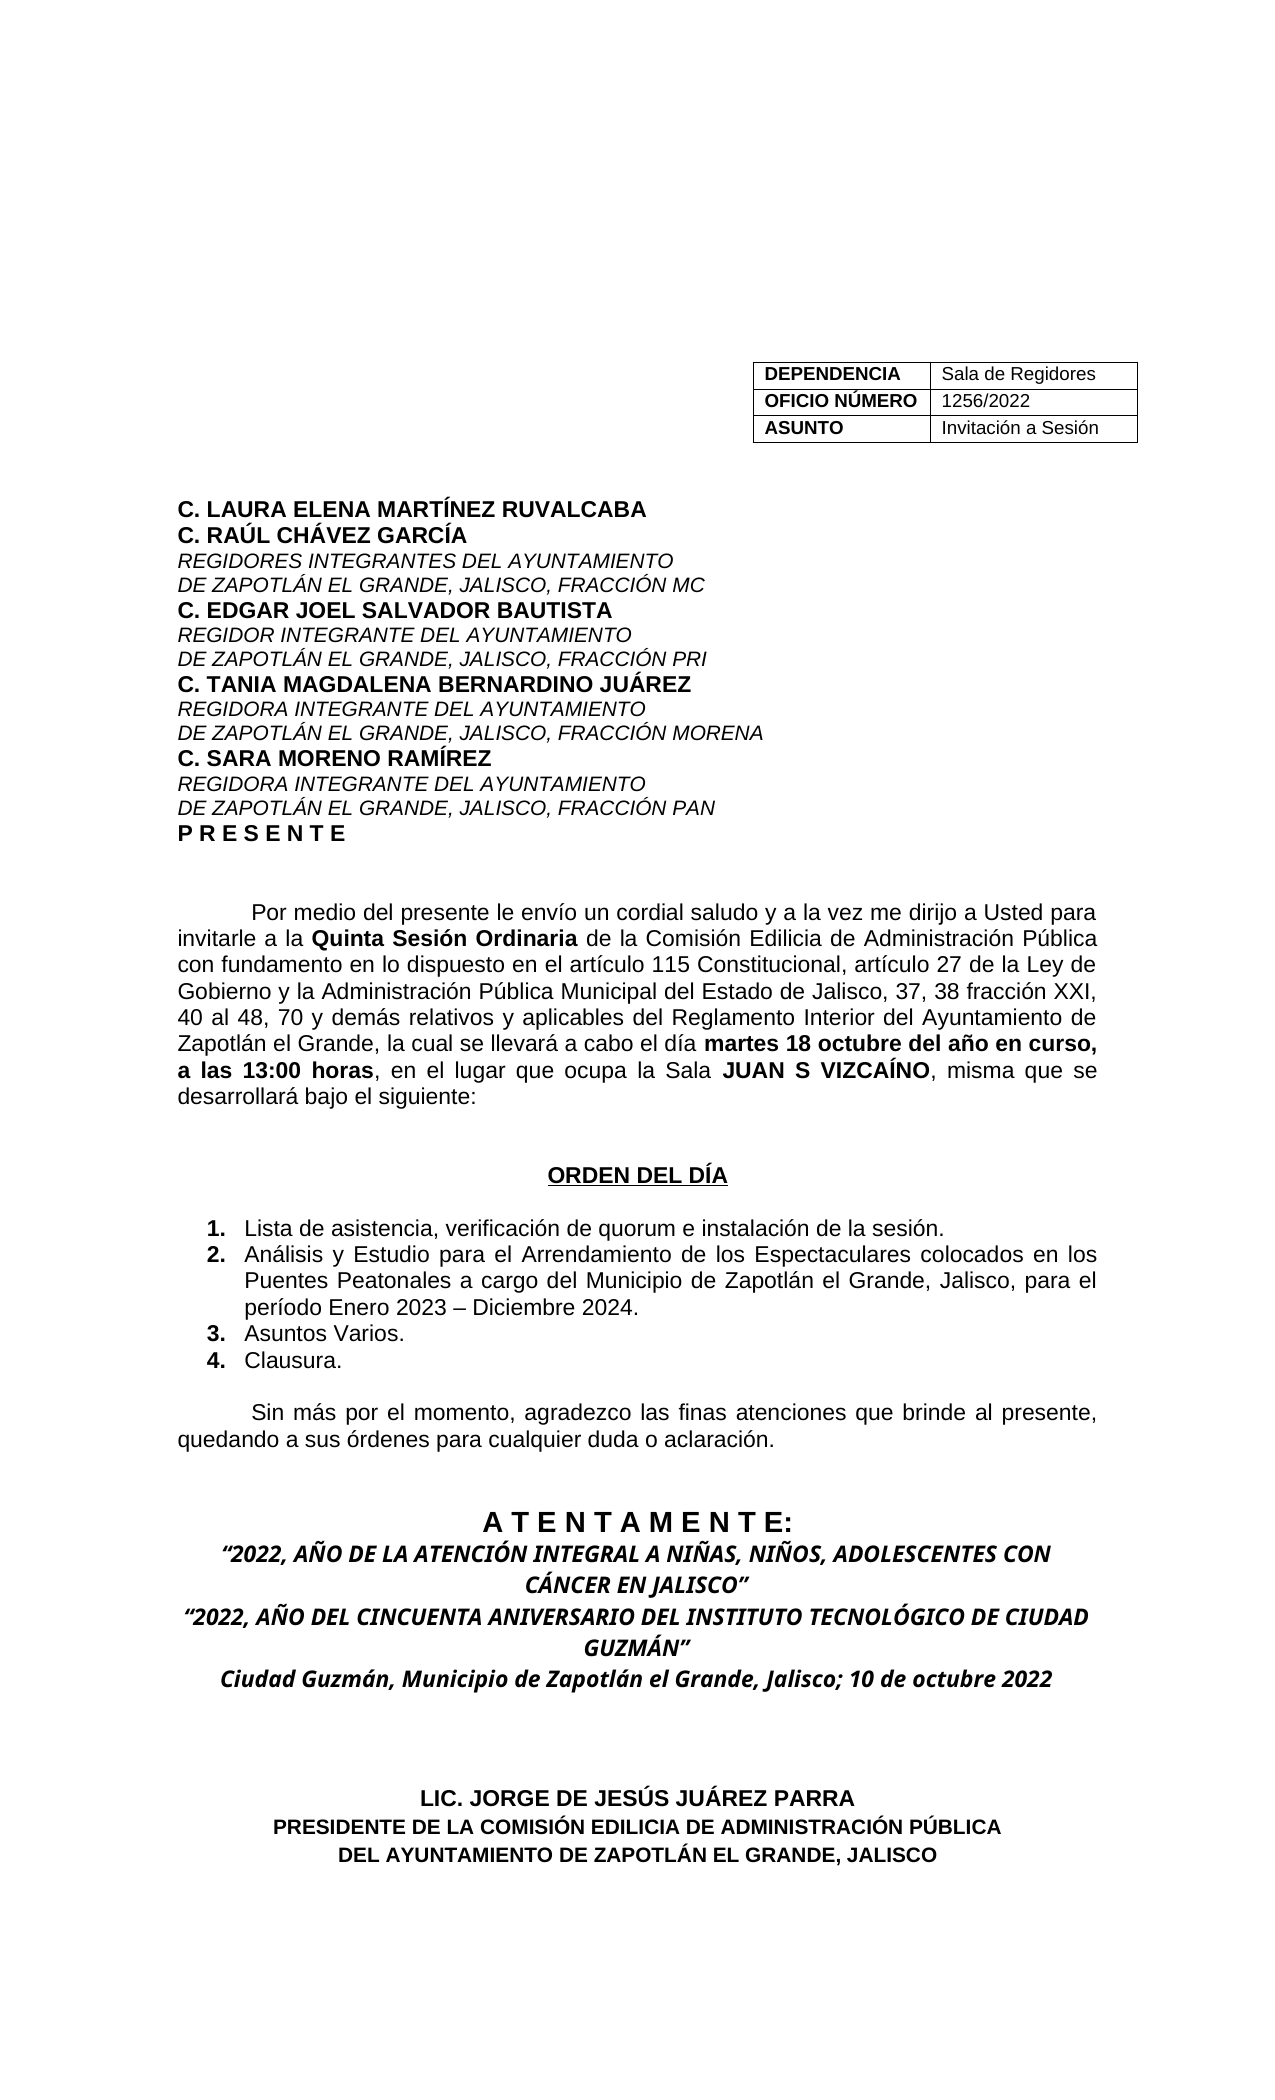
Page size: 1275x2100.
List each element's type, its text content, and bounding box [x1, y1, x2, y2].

table_header DEPENDENCIA [754, 363, 930, 388]
text C. EDGAR JOEL SALVADOR BAUTISTA [177, 597, 1098, 623]
text “2022, AÑO DE LA ATENCIÓN INTEGRAL A NIÑAS, NIÑOS, ADOLESCENTES CON CÁNCER EN JALISCO” [177, 1538, 1098, 1601]
text Sin más por el momento, agradezco las finas atenciones que brinde al presente, quedando a sus órdenes para cualquier duda o aclaración. [177, 1399, 1098, 1452]
text Por medio del presente le envío un cordial saludo y a la vez me dirijo a Usted para invitarle a la Quinta Sesión Ordinaria de la Comisión Edilicia de Administración Pública con fundamento en lo dispuesto en el artículo 115 Constitucional, artículo 27 de la Ley de Gobierno y la Administración Pública Municipal del Estado de Jalisco, 37, 38 fracción XXI, 40 al 48, 70 y demás relativos y aplicables del Reglamento Interior del Ayuntamiento de Zapotlán el Grande, la cual se llevará a cabo el día martes 18 octubre del año en curso, a las 13:00 horas, en el lugar que ocupa la Sala JUAN S VIZCAÍNO, misma que se desarrollará bajo el siguiente: [177, 898, 1098, 1109]
text DE ZAPOTLÁN EL GRANDE, JALISCO, FRACCIÓN MORENA [177, 721, 1098, 745]
text REGIDORES INTEGRANTES DEL AYUNTAMIENTO [177, 549, 1098, 573]
text A T E N T A M E N T E: [177, 1505, 1098, 1538]
text P R E S E N T E [177, 819, 1098, 846]
text REGIDORA INTEGRANTE DEL AYUNTAMIENTO [177, 697, 1098, 721]
text DE ZAPOTLÁN EL GRANDE, JALISCO, FRACCIÓN MC [177, 573, 1098, 597]
text C. SARA MORENO RAMÍREZ [177, 745, 1098, 772]
text C. RAÚL CHÁVEZ GARCÍA [177, 522, 1098, 549]
text REGIDOR INTEGRANTE DEL AYUNTAMIENTO [177, 623, 1098, 647]
table_header Sala de Regidores [931, 363, 1137, 388]
list Lista de asistencia, verificación de quorum e instalación de la sesión. [207, 1215, 1098, 1241]
text C. LAURA ELENA MARTÍNEZ RUVALCABA [177, 496, 1098, 522]
table_cell Invitación a Sesión [931, 416, 1137, 442]
text PRESIDENTE DE LA COMISIÓN EDILICIA DE ADMINISTRACIÓN PÚBLICA [177, 1815, 1098, 1839]
list Asuntos Varios. [207, 1320, 1098, 1347]
text LIC. JORGE DE JESÚS JUÁREZ PARRA [177, 1785, 1098, 1811]
text “2022, AÑO DEL CINCUENTA ANIVERSARIO DEL INSTITUTO TECNOLÓGICO DE CIUDAD GUZMÁN” [177, 1601, 1098, 1663]
list Análisis y Estudio para el Arrendamiento de los Espectaculares colocados en los Puentes Peatonales a cargo del Municipio de Zapotlán el Grande, Jalisco, para el período Enero 2023 – Diciembre 2024. [207, 1241, 1098, 1320]
text ORDEN DEL DÍA [177, 1162, 1098, 1188]
text C. TANIA MAGDALENA BERNARDINO JUÁREZ [177, 671, 1098, 697]
table_cell OFICIO NÚMERO [754, 390, 930, 415]
text REGIDORA INTEGRANTE DEL AYUNTAMIENTO [177, 772, 1098, 796]
text DEL AYUNTAMIENTO DE ZAPOTLÁN EL GRANDE, JALISCO [177, 1842, 1098, 1866]
text DE ZAPOTLÁN EL GRANDE, JALISCO, FRACCIÓN PAN [177, 796, 1098, 819]
table_cell 1256/2022 [931, 390, 1137, 415]
text DE ZAPOTLÁN EL GRANDE, JALISCO, FRACCIÓN PRI [177, 647, 1098, 671]
table_cell ASUNTO [754, 416, 930, 442]
text Ciudad Guzmán, Municipio de Zapotlán el Grande, Jalisco; 10 de octubre 2022 [177, 1663, 1098, 1694]
list Clausura. [207, 1347, 1098, 1373]
